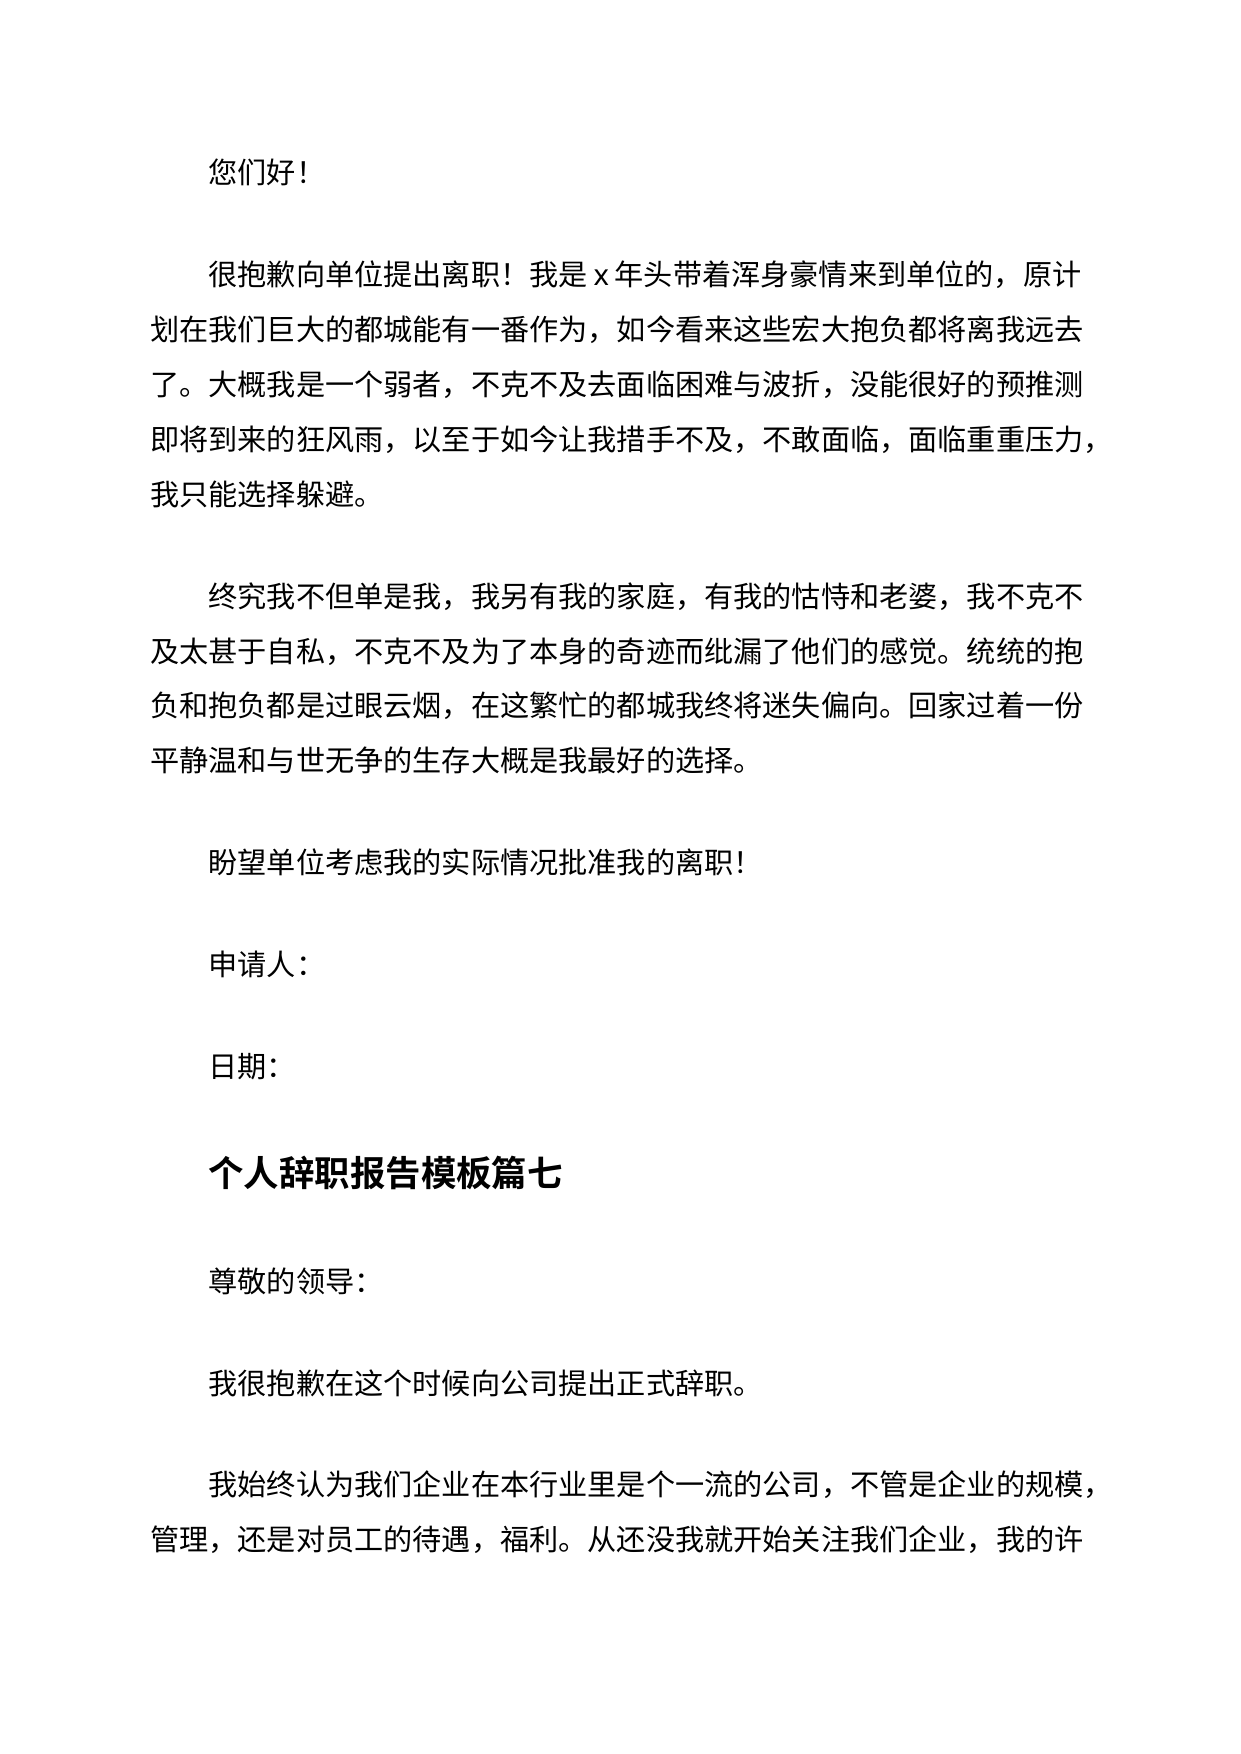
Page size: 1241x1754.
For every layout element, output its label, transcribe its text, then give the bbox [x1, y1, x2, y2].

text 很抱歉向单位提出离职！我是x年头带着浑身豪情来到单位的，原计划在我们巨大的都城能有一番作为，如今看来这些宏大抱负都将离我远去了。大概我是一个弱者，不克不及去面临困难与波折，没能很好的预推测即将到来的狂风雨，以至于如今让我措手不及，不敢面临，面临重重压力，我只能选择躲避。 [150, 252, 1090, 514]
text 终究我不但单是我，我另有我的家庭，有我的怙恃和老婆，我不克不及太甚于自私，不克不及为了本身的奇迹而纰漏了他们的感觉。统统的抱负和抱负都是过眼云烟，在这繁忙的都城我终将迷失偏向。回家过着一份平静温和与世无争的生存大概是我最好的选择。 [150, 573, 1090, 780]
text 申请人： [150, 941, 1090, 984]
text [150, 1462, 1090, 1559]
text 日期： [150, 1043, 1090, 1086]
text 我很抱歉在这个时候向公司提出正式辞职。 [150, 1360, 1090, 1402]
text 您们好！ [150, 150, 1090, 192]
text 个人辞职报告模板篇七 [150, 1145, 1090, 1196]
text 盼望单位考虑我的实际情况批准我的离职！ [150, 840, 1090, 882]
text 尊敬的领导： [150, 1258, 1090, 1301]
